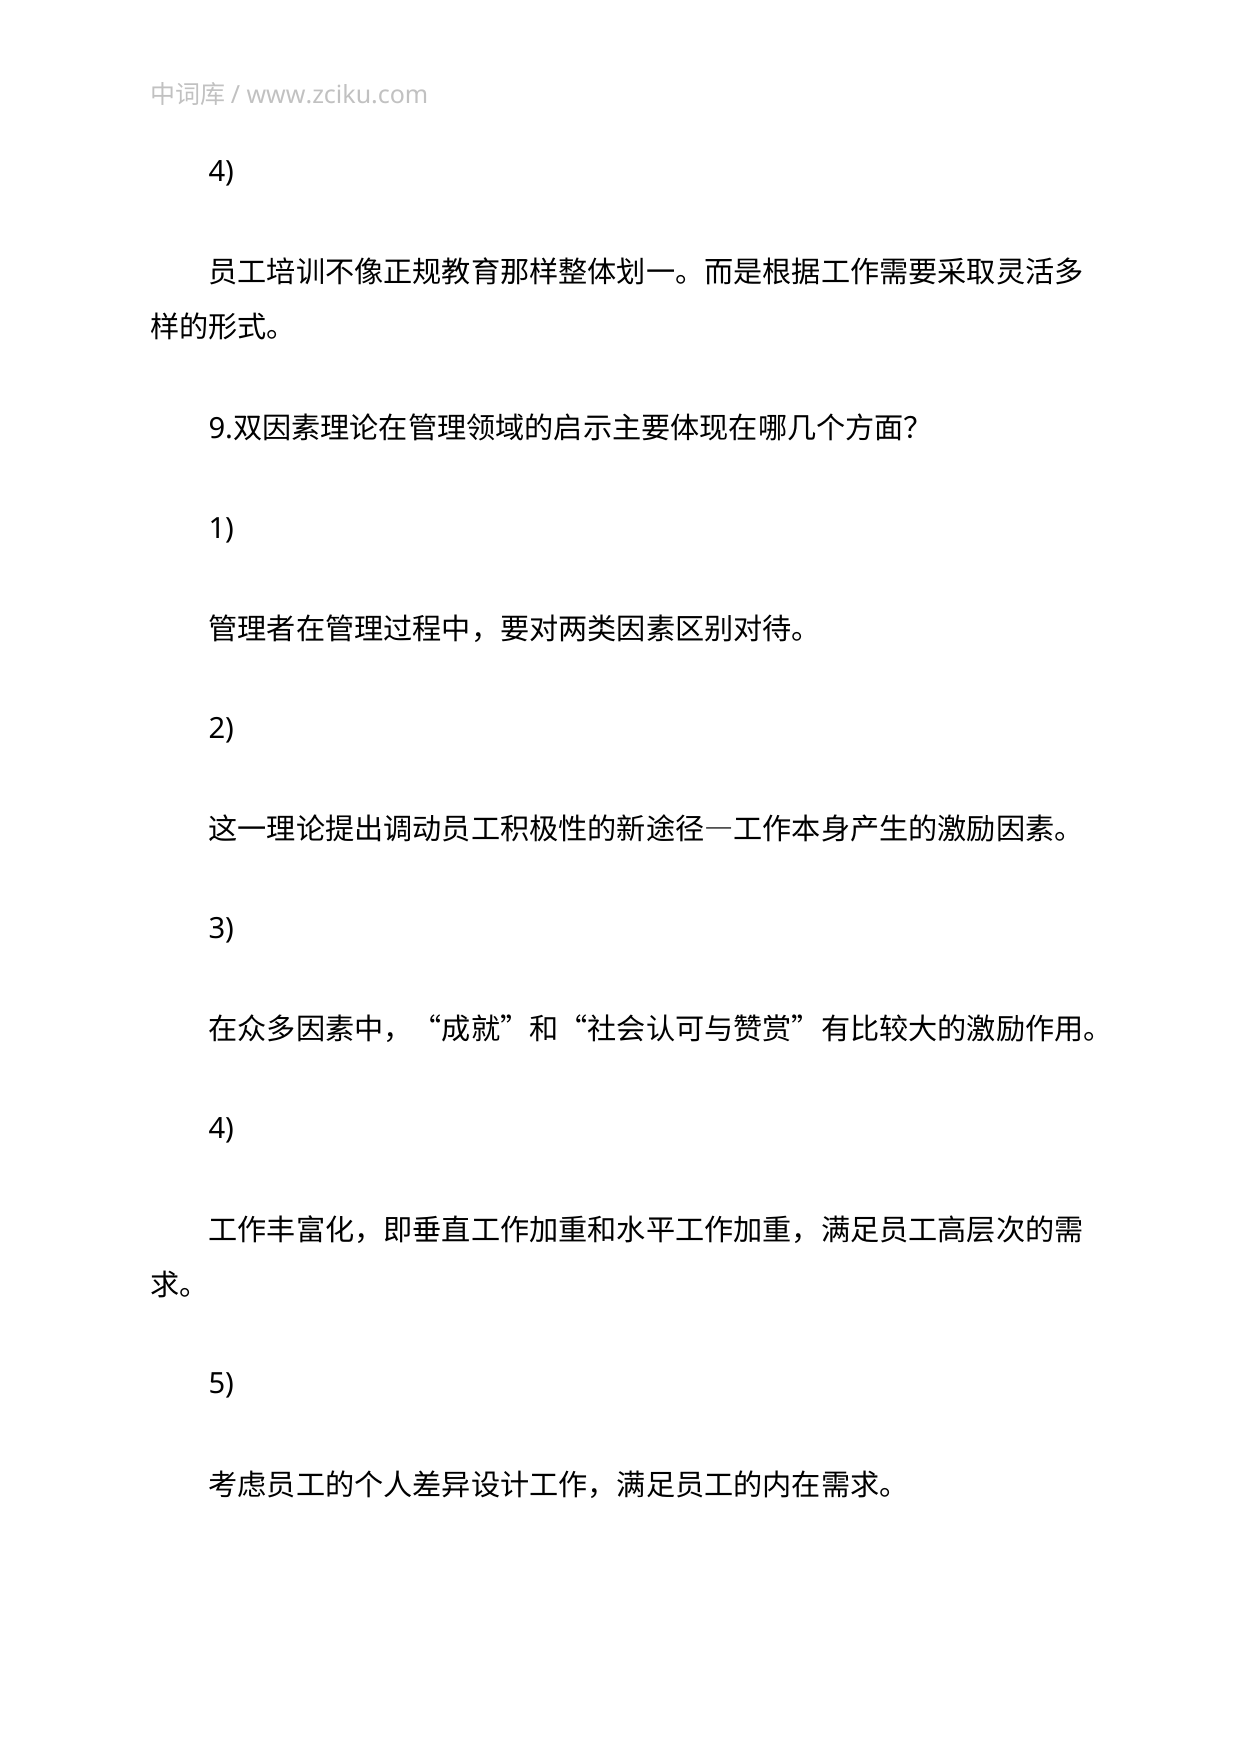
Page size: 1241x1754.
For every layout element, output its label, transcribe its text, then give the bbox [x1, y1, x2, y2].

text 员工培训不像正规教育那样整体划一。而是根据工作需要采取灵活多样的形式。 [150, 248, 1090, 346]
text 5) [150, 1363, 1090, 1402]
text 工作丰富化，即垂直工作加重和水平工作加重，满足员工高层次的需求。 [150, 1206, 1090, 1303]
text 9.双因素理论在管理领域的启示主要体现在哪几个方面？ [150, 405, 1090, 447]
text 4) [150, 150, 1090, 190]
text 3) [150, 907, 1090, 947]
text 1) [150, 507, 1090, 547]
text 在众多因素中，“成就”和“社会认可与赞赏”有比较大的激励作用。 [150, 1006, 1090, 1048]
text 4) [150, 1108, 1090, 1147]
text 考虑员工的个人差异设计工作，满足员工的内在需求。 [150, 1461, 1090, 1503]
text 这一理论提出调动员工积极性的新途径—工作本身产生的激励因素。 [150, 806, 1090, 848]
text 管理者在管理过程中，要对两类因素区别对待。 [150, 606, 1090, 648]
text 2) [150, 707, 1090, 747]
